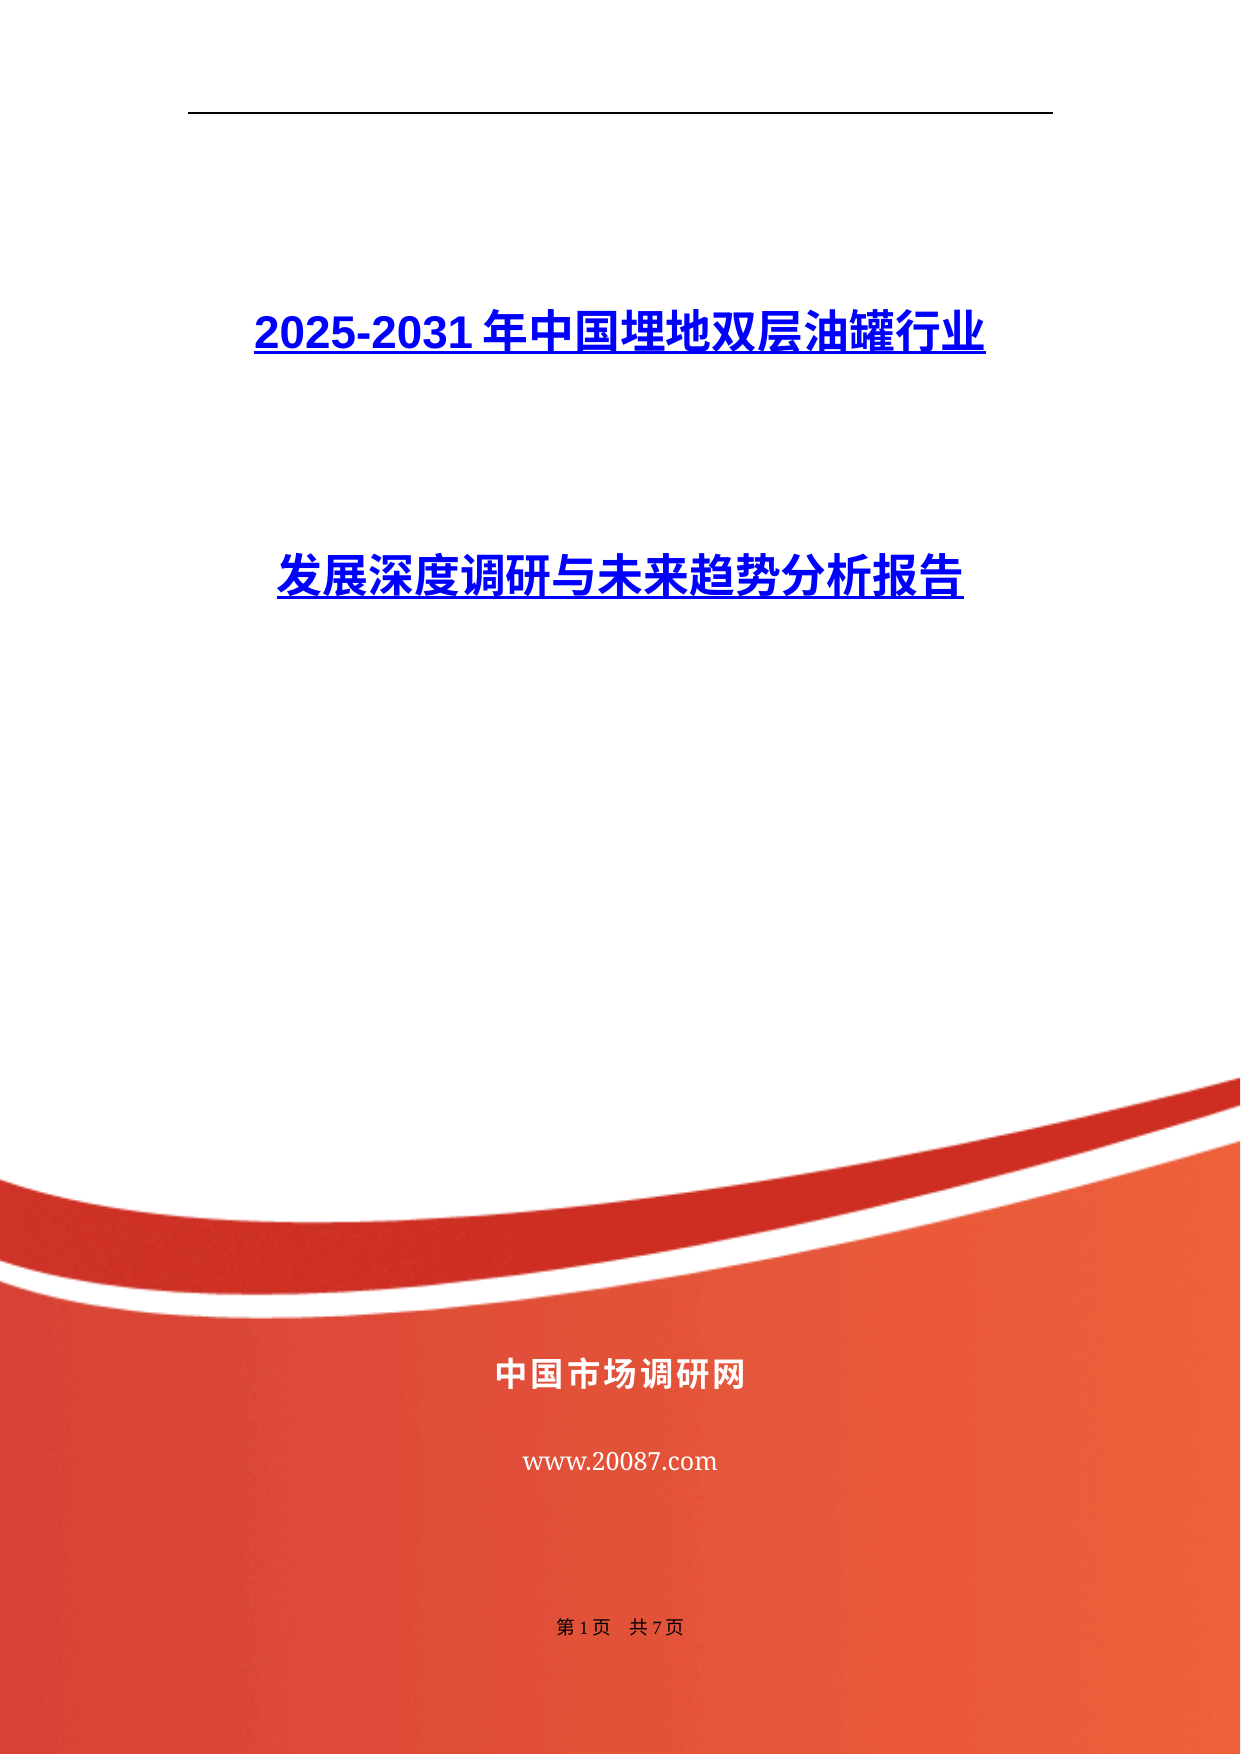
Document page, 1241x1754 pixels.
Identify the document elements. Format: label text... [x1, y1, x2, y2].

subtitle 中国市场调研网 [187, 1339, 1053, 1404]
text www.20087.com [187, 1428, 1053, 1493]
table_header 2025-2031年中国埋地双层油罐行业发展深度调研与未来趋势分析报告 [188, 207, 1053, 773]
picture [0, 1006, 1241, 1754]
